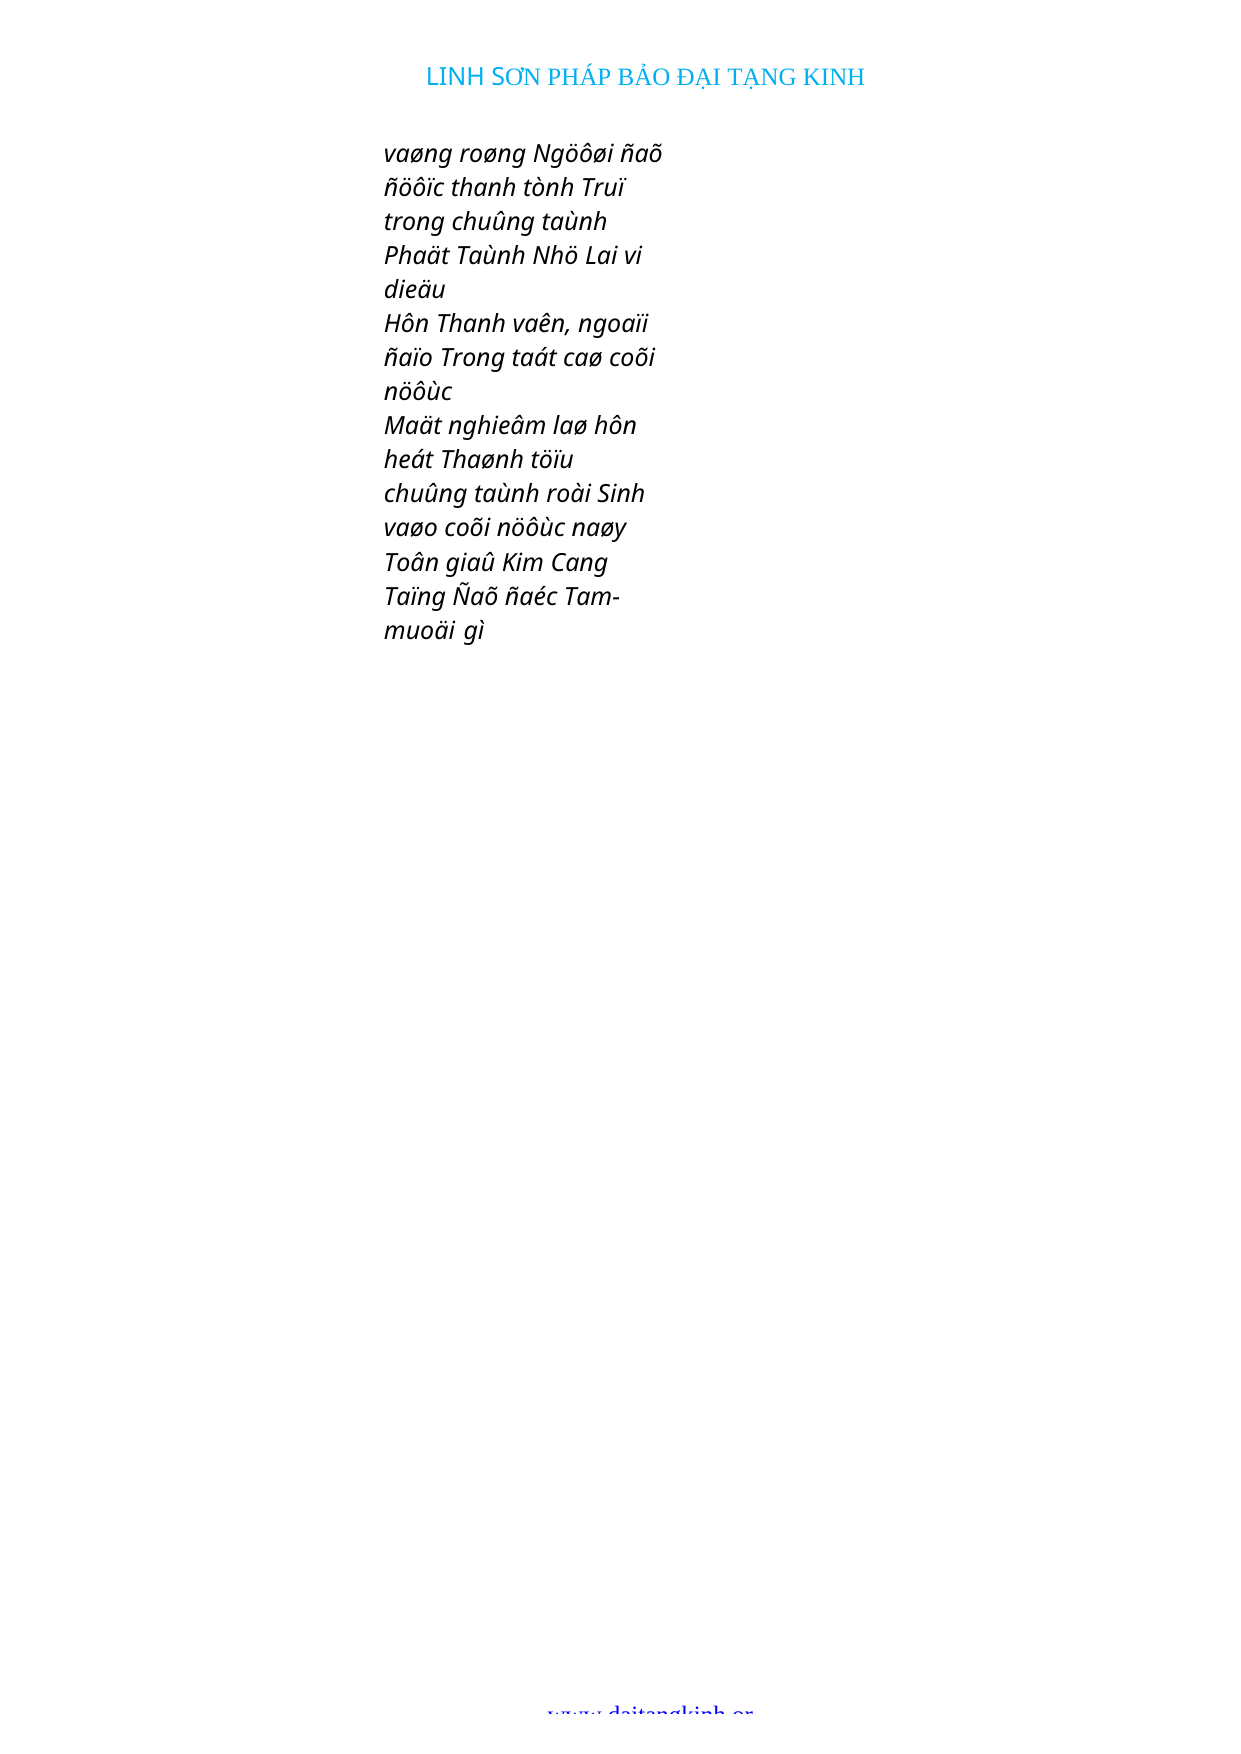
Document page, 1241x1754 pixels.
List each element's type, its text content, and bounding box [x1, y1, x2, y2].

text Maät nghieâm laø hôn heát Thaønh töïu chuûng taùnh roài Sinh vaøo coõi nöôùc naøy Toân giaû Kim Cang Taïng Ñaõ ñaéc Tam-muoäi gì [384, 408, 650, 646]
text Hôn Thanh vaên, ngoaïi ñaïo Trong taát caø coõi nöôùc [384, 306, 686, 408]
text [384, 135, 666, 306]
